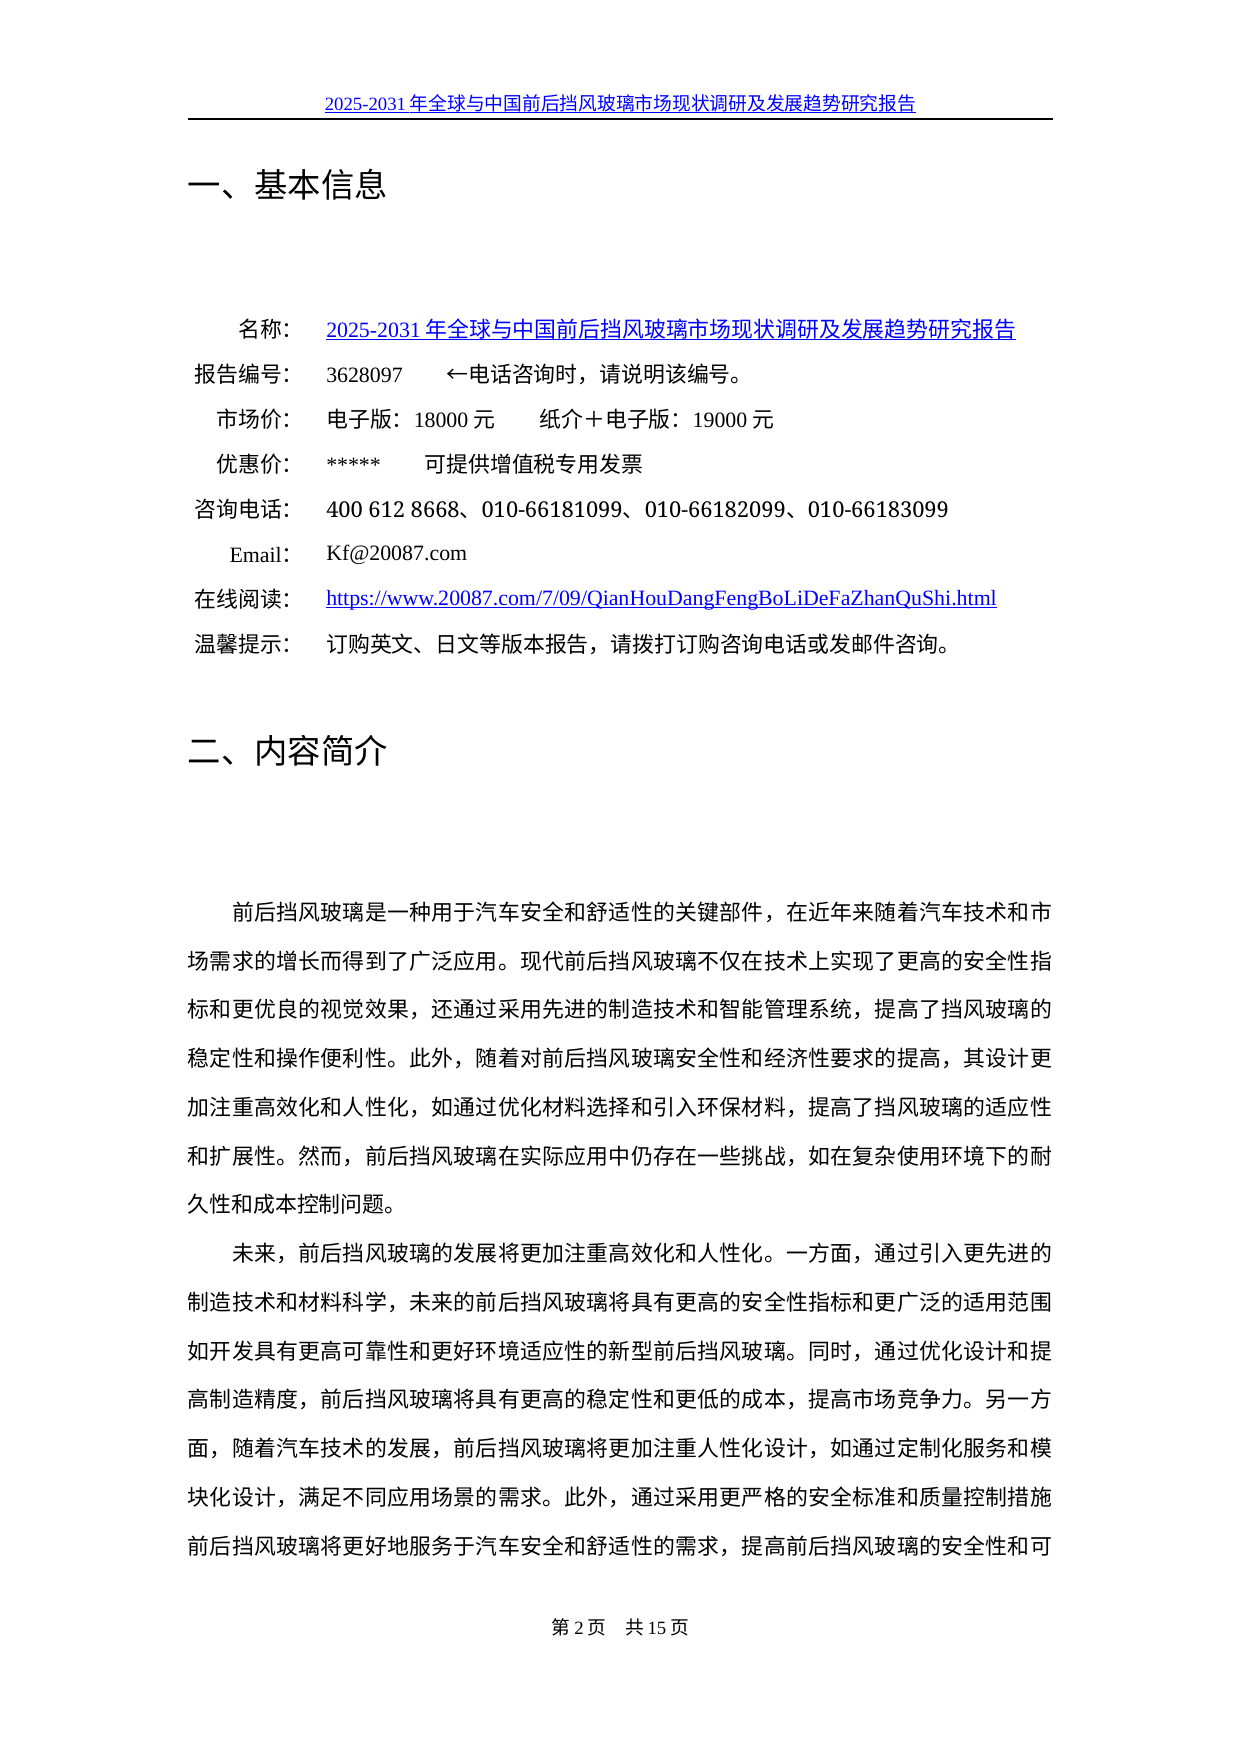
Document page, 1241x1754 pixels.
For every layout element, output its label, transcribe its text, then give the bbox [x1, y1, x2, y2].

table_cell Kf@20087.com [315, 537, 1073, 582]
title 一、基本信息 [187, 150, 1053, 215]
table_cell 在线阅读： [167, 582, 315, 627]
table_cell ***** 可提供增值税专用发票 [315, 447, 1073, 492]
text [187, 894, 1053, 1561]
title 二、内容简介 [187, 717, 1053, 782]
table_header 名称： [167, 312, 315, 357]
table_cell 市场价： [167, 402, 315, 447]
table_cell Email： [167, 537, 315, 582]
table_cell 咨询电话： [167, 492, 315, 537]
table_cell 优惠价： [167, 447, 315, 492]
table_cell 报告编号： [167, 357, 315, 402]
table_cell 400 612 8668、010-66181099、010-66182099、010-66183099 [315, 492, 1073, 537]
table_cell 订购英文、日文等版本报告，请拨打订购咨询电话或发邮件咨询。 [315, 627, 1073, 672]
table_cell [315, 582, 1073, 627]
table_cell 3628097 ←电话咨询时，请说明该编号。 [315, 357, 1073, 402]
table_header 2025-2031年全球与中国前后挡风玻璃市场现状调研及发展趋势研究报告 [315, 312, 1073, 357]
table_cell 电子版：18000 元 纸介＋电子版：19000 元 [315, 402, 1073, 447]
table_cell 温馨提示： [167, 627, 315, 672]
